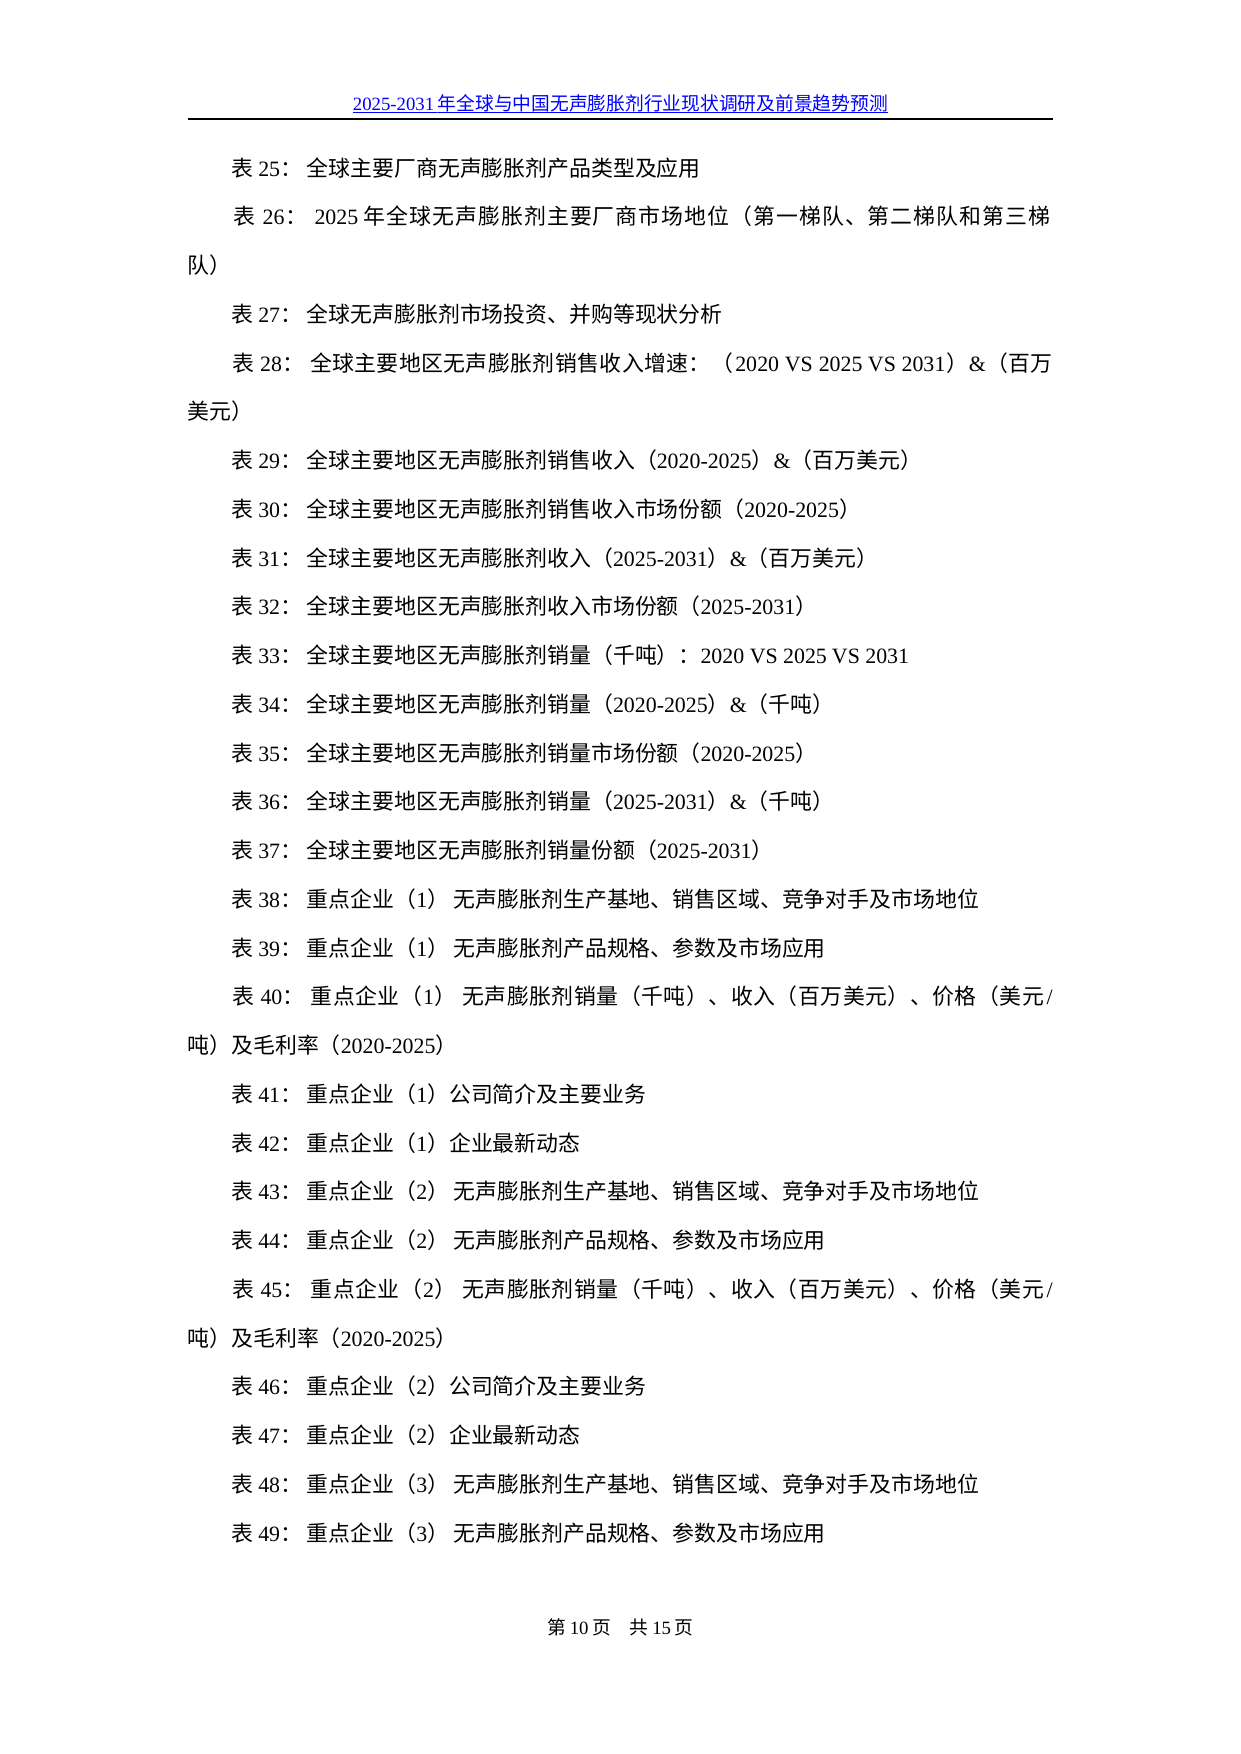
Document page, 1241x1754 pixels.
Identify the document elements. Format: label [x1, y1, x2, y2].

text [187, 150, 1053, 1548]
